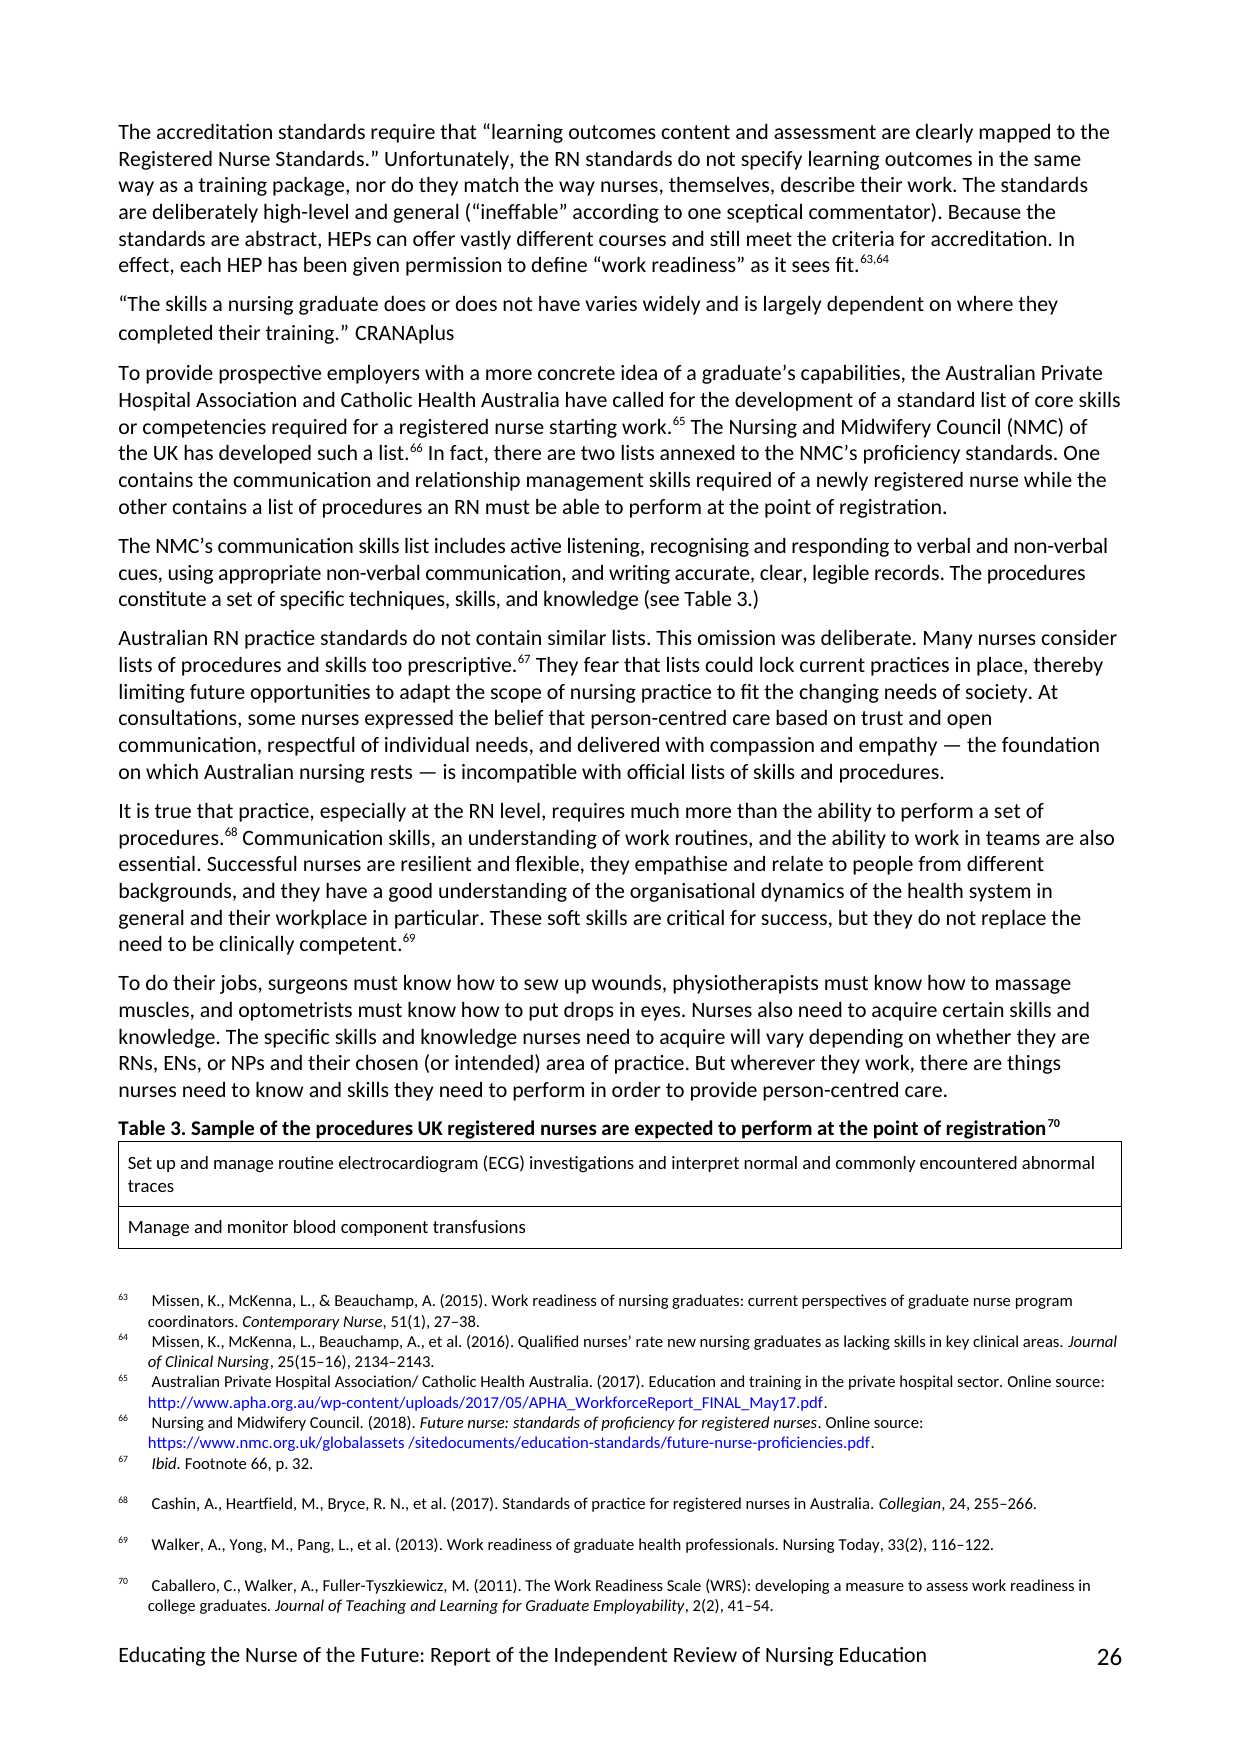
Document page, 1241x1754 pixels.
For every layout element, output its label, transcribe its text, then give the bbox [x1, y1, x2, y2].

text It is true that practice, especially at the RN level, requires much more than the ability to perform a set of procedures. Communication skills, an understanding of work routines, and the ability to work in teams are also essential. Successful nurses are resilient and flexible, they empathise and relate to people from different backgrounds, and they have a good understanding of the organisational dynamics of the health system in general and their workplace in particular. These soft skills are critical for success, but they do not replace the need to be clinically competent. [118, 797, 1122, 957]
table_header Set up and manage routine electrocardiogram (ECG) investigations and interpret normal and commonly encountered abnormal traces [119, 1142, 1121, 1206]
text “The skills a nursing graduate does or does not have varies widely and is largely dependent on where they completed their training.” CRANAplus [118, 291, 1122, 347]
table_cell Manage and monitor blood component transfusions [119, 1207, 1121, 1247]
text The accreditation standards require that “learning outcomes content and assessment are clearly mapped to the Registered Nurse Standards.” Unfortunately, the RN standards do not specify learning outcomes in the same way as a training package, nor do they match the way nurses, themselves, describe their work. The standards are deliberately high-level and general (“ineffable” according to one sceptical commentator). Because the standards are abstract, HEPs can offer vastly different courses and still meet the criteria for accreditation. In effect, each HEP has been given permission to define “work readiness” as it sees fit., [118, 118, 1122, 278]
text To do their jobs, surgeons must know how to sew up wounds, physiotherapists must know how to massage muscles, and optometrists must know how to put drops in eyes. Nurses also need to acquire certain skills and knowledge. The specific skills and knowledge nurses need to acquire will vary depending on whether they are RNs, ENs, or NPs and their chosen (or intended) area of practice. But wherever they work, there are things nurses need to know and skills they need to perform in order to provide person-centred care. [118, 969, 1122, 1103]
text To provide prospective employers with a more concrete idea of a graduate’s capabilities, the Australian Private Hospital Association and Catholic Health Australia have called for the development of a standard list of core skills or competencies required for a registered nurse starting work. The Nursing and Midwifery Council (NMC) of the UK has developed such a list. In fact, there are two lists annexed to the NMC’s proficiency standards. One contains the communication and relationship management skills required of a newly registered nurse while the other contains a list of procedures an RN must be able to perform at the point of registration. [118, 359, 1122, 519]
text The NMC’s communication skills list includes active listening, recognising and responding to verbal and non-verbal cues, using appropriate non-verbal communication, and writing accurate, clear, legible records. The procedures constitute a set of specific techniques, skills, and knowledge (see Table 3.) [118, 532, 1122, 612]
text Australian RN practice standards do not contain similar lists. This omission was deliberate. Many nurses consider lists of procedures and skills too prescriptive. They fear that lists could lock current practices in place, thereby limiting future opportunities to adapt the scope of nursing practice to fit the changing needs of society. At consultations, some nurses expressed the belief that person-centred care based on trust and open communication, respectful of individual needs, and delivered with compassion and empathy — the foundation on which Australian nursing rests — is incompatible with official lists of skills and procedures. [118, 624, 1122, 784]
subtitle Table 3. Sample of the procedures UK registered nurses are expected to perform at the point of registration [118, 1115, 1122, 1141]
